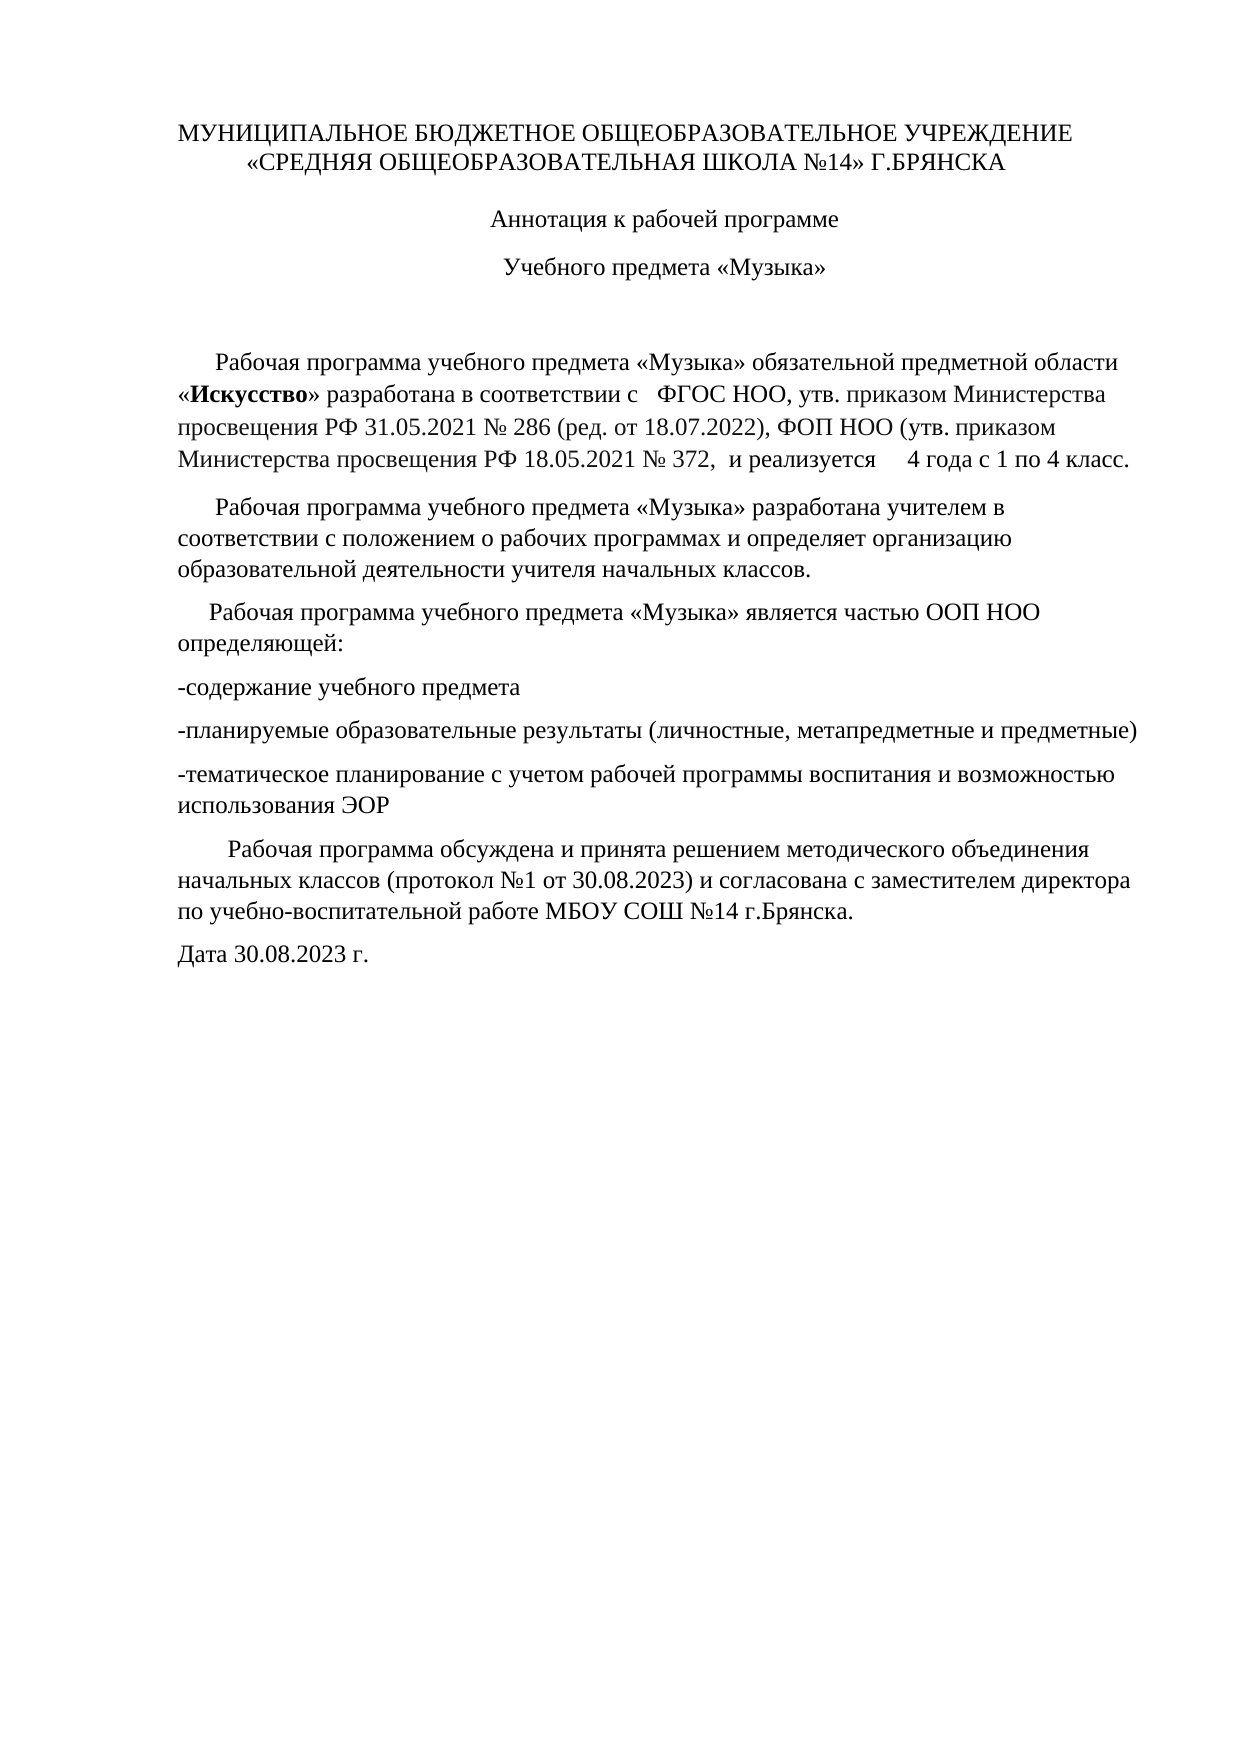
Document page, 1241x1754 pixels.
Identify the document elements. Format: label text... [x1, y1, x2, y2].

text МУНИЦИПАЛЬНОЕ БЮДЖЕТНОЕ ОБЩЕОБРАЗОВАТЕЛЬНОЕ УЧРЕЖДЕНИЕ [177, 118, 1152, 147]
text Дата 30.08.2023 г. [177, 939, 1152, 968]
text -тематическое планирование с учетом рабочей программы воспитания и возможностью использования ЭОР [177, 759, 1152, 819]
text «СРЕДНЯЯ ОБЩЕОБРАЗОВАТЕЛЬНАЯ ШКОЛА №14» Г.БРЯНСКА [177, 147, 1152, 176]
text Рабочая программа учебного предмета «Музыка» обязательной предметной области «Искусство» разработана в соответствии с ФГОС НОО, утв. приказом Министерства просвещения РФ 31.05.2021 № 286 (ред. от 18.07.2022), ФОП НОО (утв. приказом Министерства просвещения РФ 18.05.2021 № 372, и реализуется 4 года с 1 по 4 класс. [177, 347, 1152, 473]
text Аннотация к рабочей программе [177, 204, 1152, 233]
text ​-содержание учебного предмета [177, 672, 1152, 701]
text Рабочая программа учебного предмета «Музыка» является частью ООП НОО определяющей: [177, 597, 1152, 657]
text Рабочая программа обсуждена и принята решением методического объединения начальных классов (протокол №1 от 30.08.2023) и согласована с заместителем директора по учебно-воспитательной работе МБОУ СОШ №14 г.Брянска. [177, 834, 1152, 924]
text Рабочая программа учебного предмета «Музыка» разработана учителем в соответствии с положением о рабочих программах и определяет организацию образовательной деятельности учителя начальных классов. [177, 492, 1152, 583]
text Учебного предмета «Музыка» [177, 252, 1152, 281]
text -планируемые образовательные результаты (личностные, метапредметные и предметные) [177, 716, 1152, 744]
